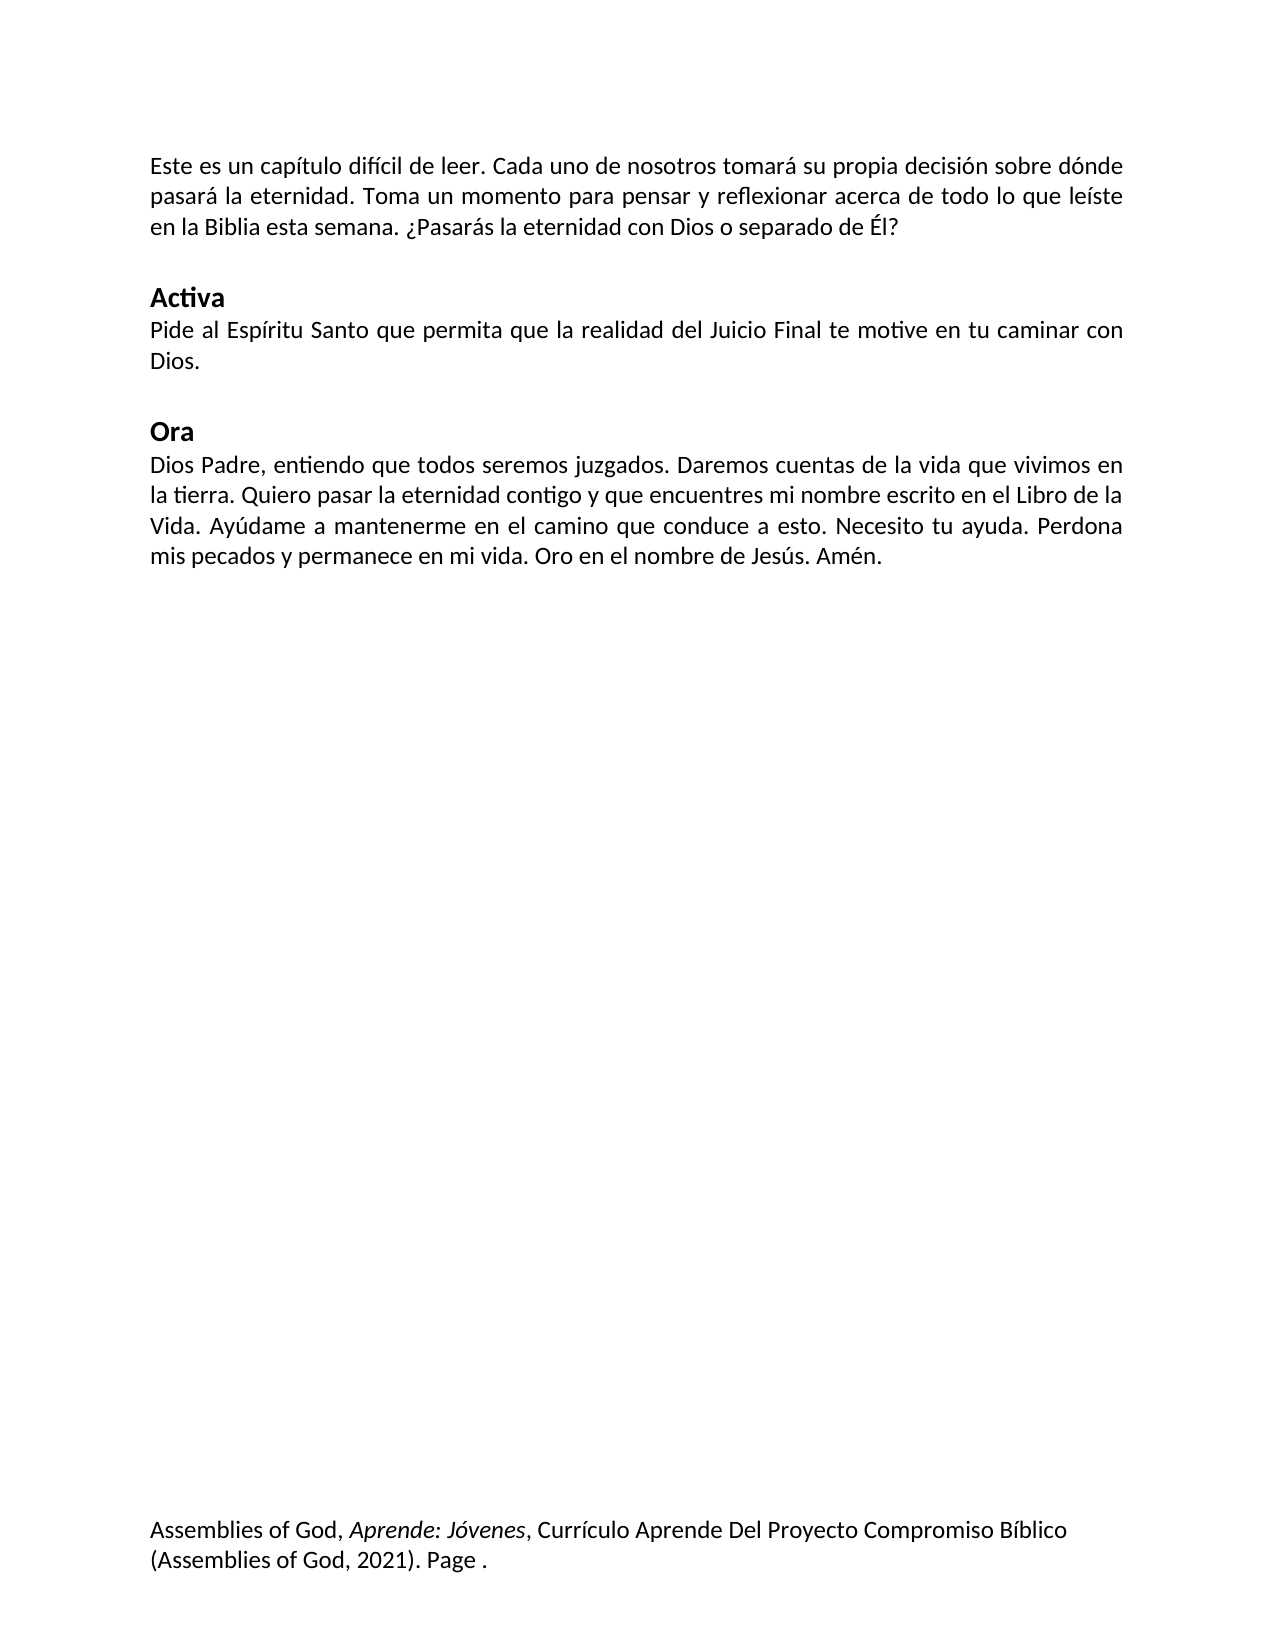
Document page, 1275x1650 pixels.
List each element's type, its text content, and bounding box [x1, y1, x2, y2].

text Este es un capítulo difícil de leer. Cada uno de nosotros tomará su propia decisión sobre dónde pasará la eternidad. Toma un momento para pensar y reflexionar acerca de todo lo que leíste en la Biblia esta semana. ¿Pasarás la eternidad con Dios o separado de Él? [150, 150, 1125, 242]
text Activa [150, 279, 1125, 315]
text Dios Padre, entiendo que todos seremos juzgados. Daremos cuentas de la vida que vivimos en la tierra. Quiero pasar la eternidad contigo y que encuentres mi nombre escrito en el Libro de la Vida. Ayúdame a mantenerme en el camino que conduce a esto. Necesito tu ayuda. Perdona mis pecados y permanece en mi vida. Oro en el nombre de Jesús. Amén. [150, 449, 1125, 571]
text Ora [150, 413, 1125, 449]
text Pide al Espíritu Santo que permita que la realidad del Juicio Final te motive en tu caminar con Dios. [150, 315, 1125, 376]
